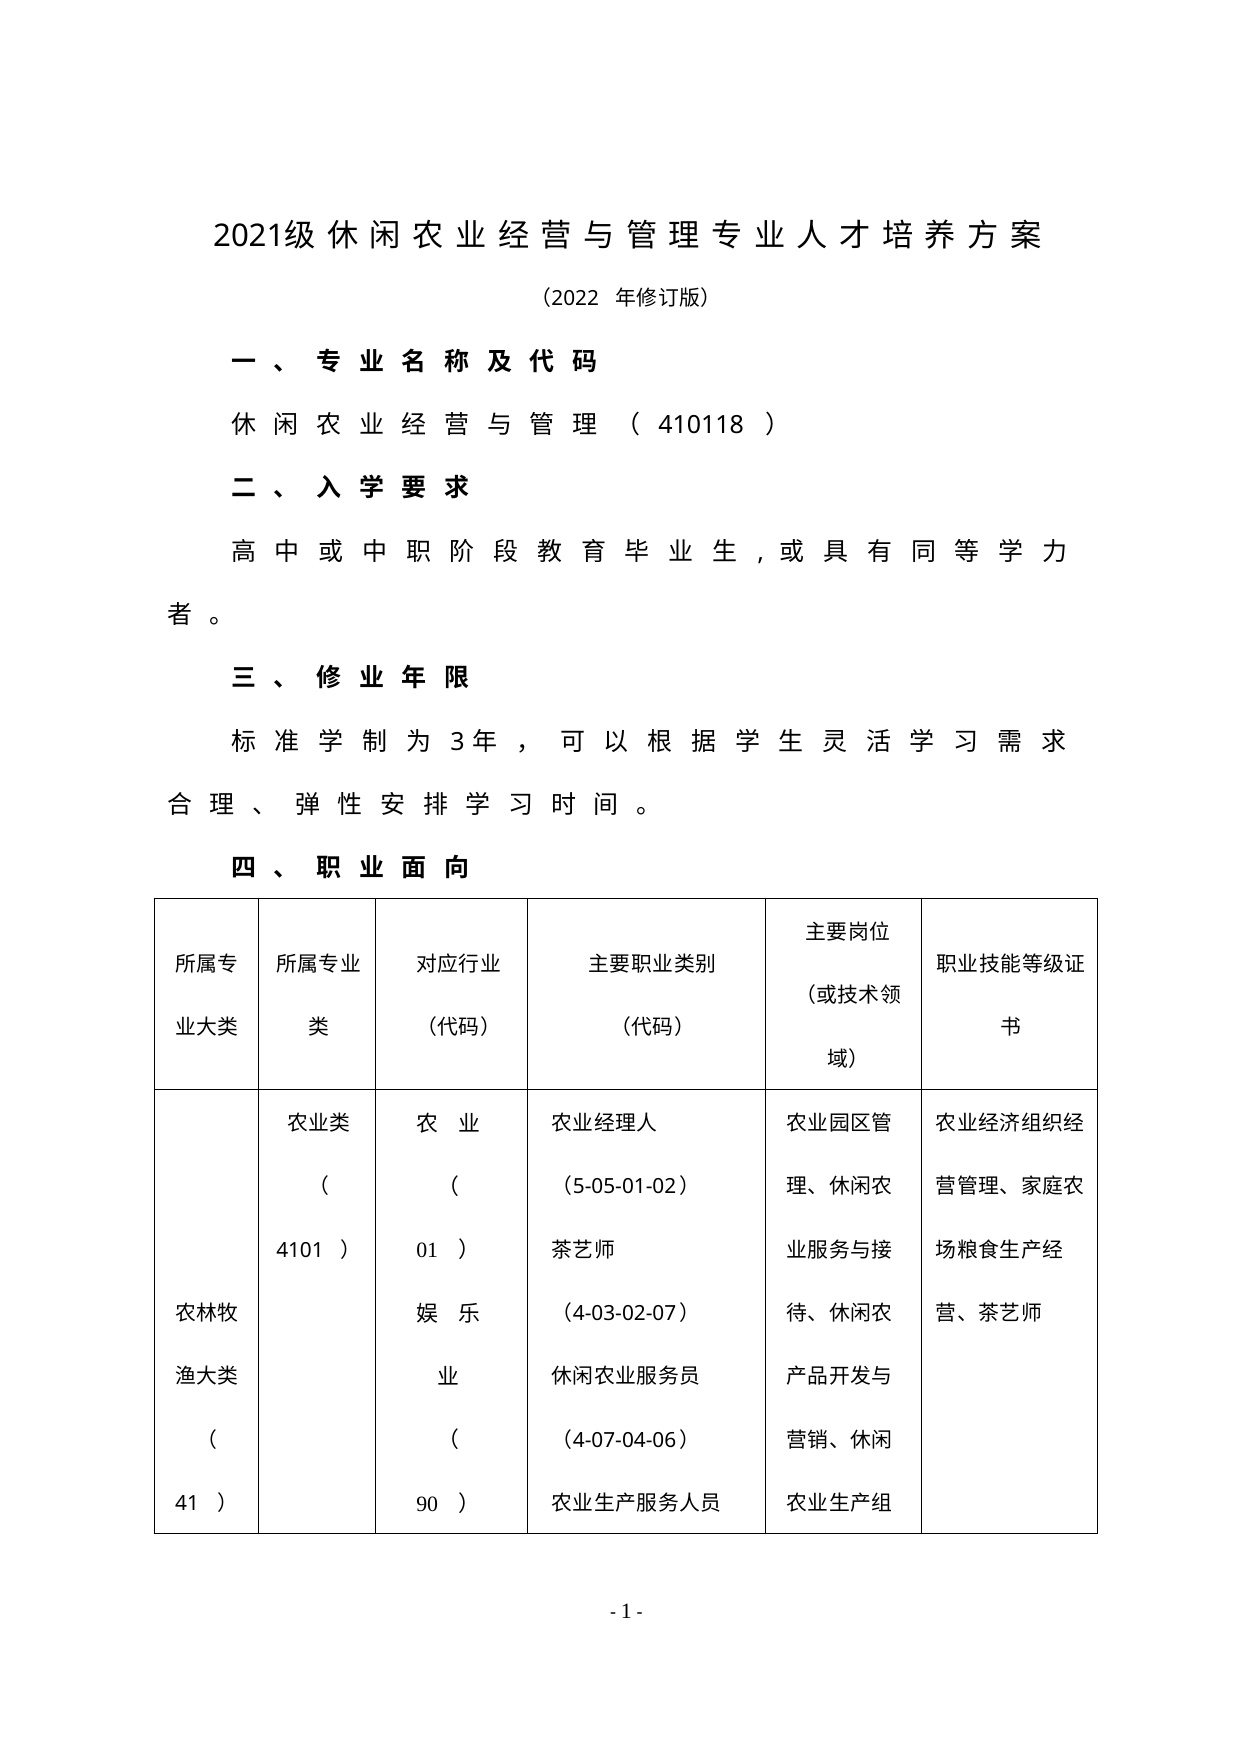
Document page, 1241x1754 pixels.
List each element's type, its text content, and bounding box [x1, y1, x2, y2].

table_cell 农林牧渔大类 （41） [155, 1090, 258, 1533]
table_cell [766, 1090, 921, 1533]
text 四、职业面向 [167, 834, 1085, 898]
table_header 职业技能等级证书 [922, 899, 1097, 1089]
text 一、专业名称及代码 [167, 328, 1085, 391]
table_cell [922, 1090, 1097, 1533]
table_header 所属专业大类 [155, 899, 258, 1089]
text （2022年修订版） [167, 264, 1085, 328]
text 高中或中职阶段教育毕业生,或具有同等学力者。 [167, 518, 1085, 644]
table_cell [528, 1090, 765, 1533]
table_header 主要岗位（或技术领域） [766, 899, 921, 1089]
table_cell 农业（01） 娱乐业（90） [376, 1090, 527, 1533]
table_cell 农业类 （4101） [259, 1090, 375, 1533]
text 三、修业年限 [167, 644, 1085, 708]
table_header 主要职业类别 （代码） [528, 899, 765, 1089]
text 二、入学要求 [167, 454, 1085, 518]
table_header 所属专业类 [259, 899, 375, 1089]
text 2021级休闲农业经营与管理专业人才培养方案 [167, 201, 1085, 264]
table_header 对应行业 （代码） [376, 899, 527, 1089]
text 标准学制为3年，可以根据学生灵活学习需求合理、弹性安排学习时间。 [167, 708, 1085, 834]
text 休闲农业经营与管理（410118） [167, 391, 1085, 454]
